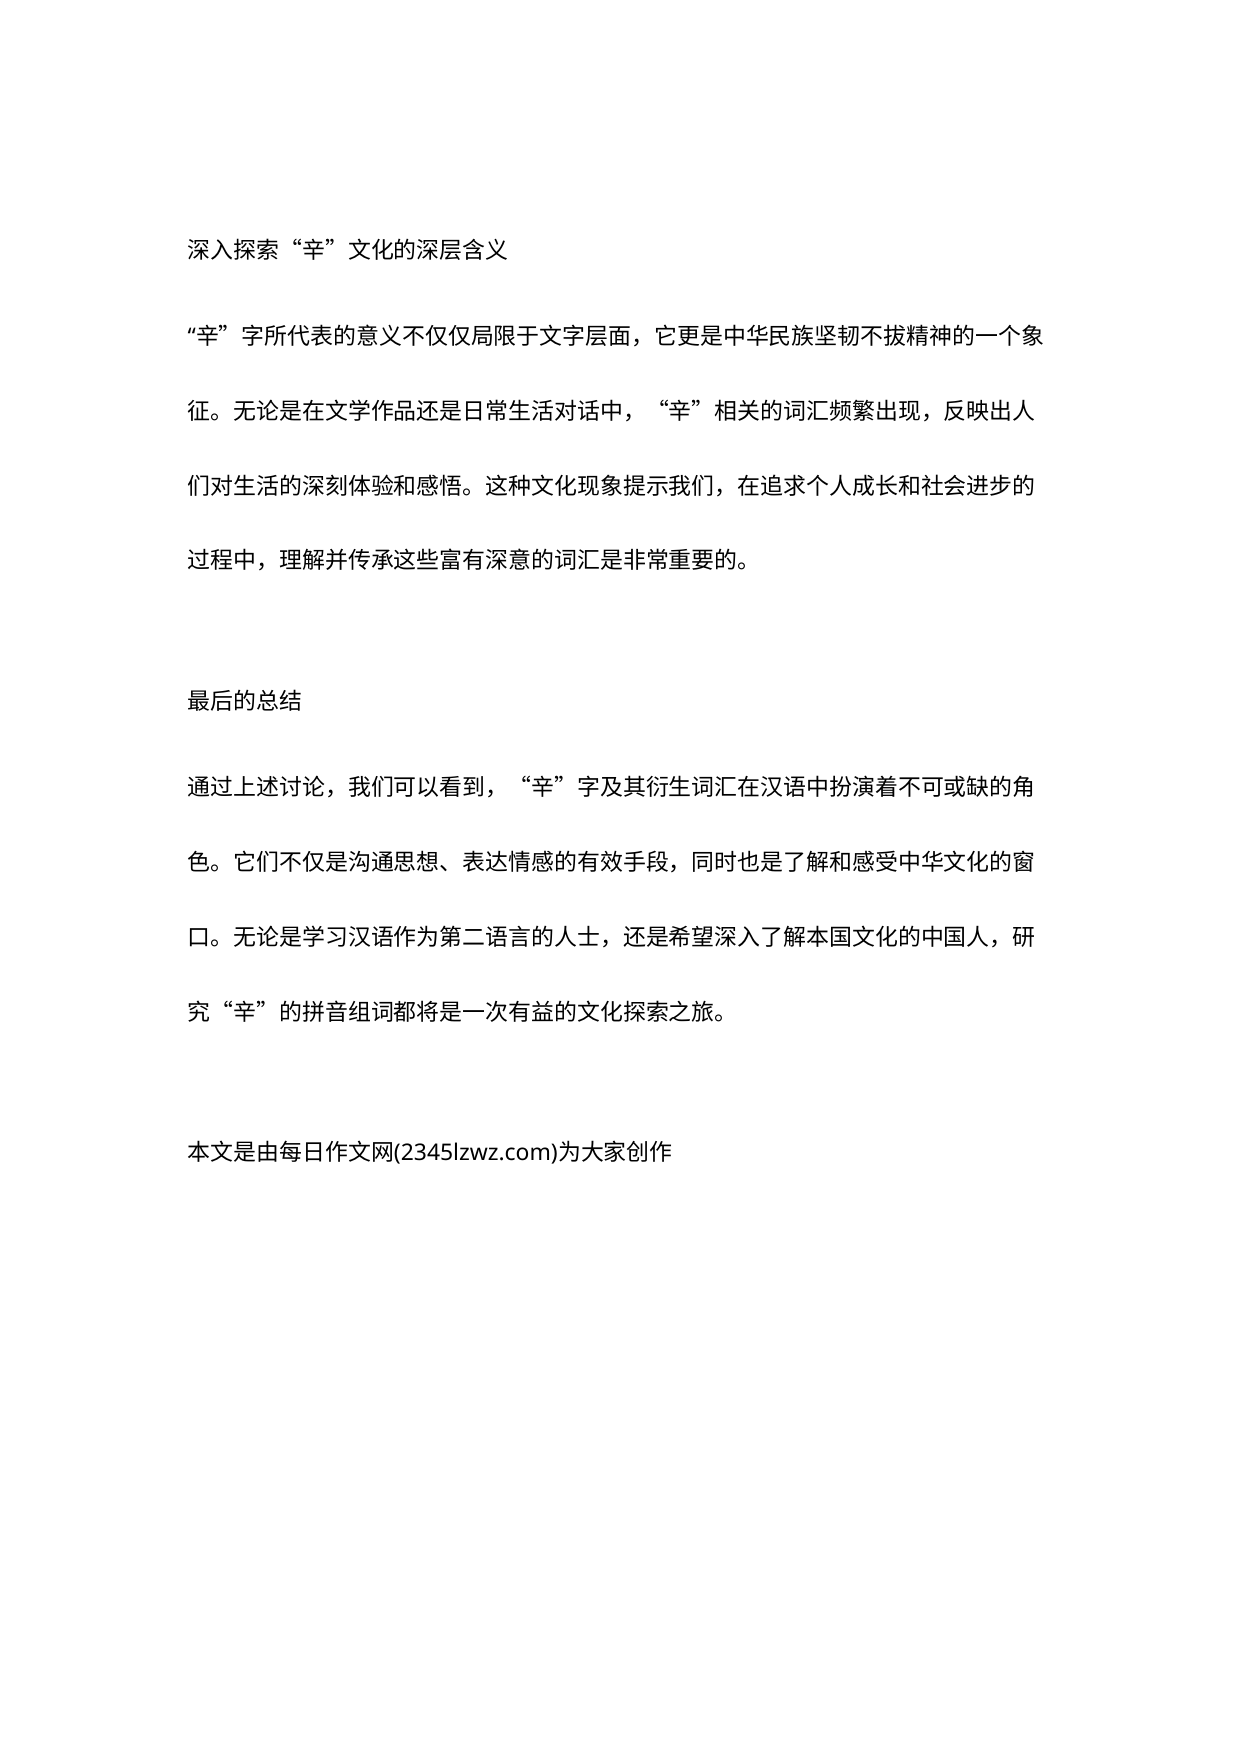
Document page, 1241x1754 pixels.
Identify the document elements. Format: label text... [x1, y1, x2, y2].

text 本文是由每日作文网(2345lzwz.com)为大家创作 [187, 1118, 1053, 1183]
text 深入探索“辛”文化的深层含义 [187, 216, 1053, 281]
text 通过上述讨论，我们可以看到，“辛”字及其衍生词汇在汉语中扮演着不可或缺的角色。它们不仅是沟通思想、表达情感的有效手段，同时也是了解和感受中华文化的窗口。无论是学习汉语作为第二语言的人士，还是希望深入了解本国文化的中国人，研究“辛”的拼音组词都将是一次有益的文化探索之旅。 [187, 753, 1053, 1042]
text 最后的总结 [187, 667, 1053, 732]
text “辛”字所代表的意义不仅仅局限于文字层面，它更是中华民族坚韧不拔精神的一个象征。无论是在文学作品还是日常生活对话中，“辛”相关的词汇频繁出现，反映出人们对生活的深刻体验和感悟。这种文化现象提示我们，在追求个人成长和社会进步的过程中，理解并传承这些富有深意的词汇是非常重要的。 [187, 302, 1053, 591]
